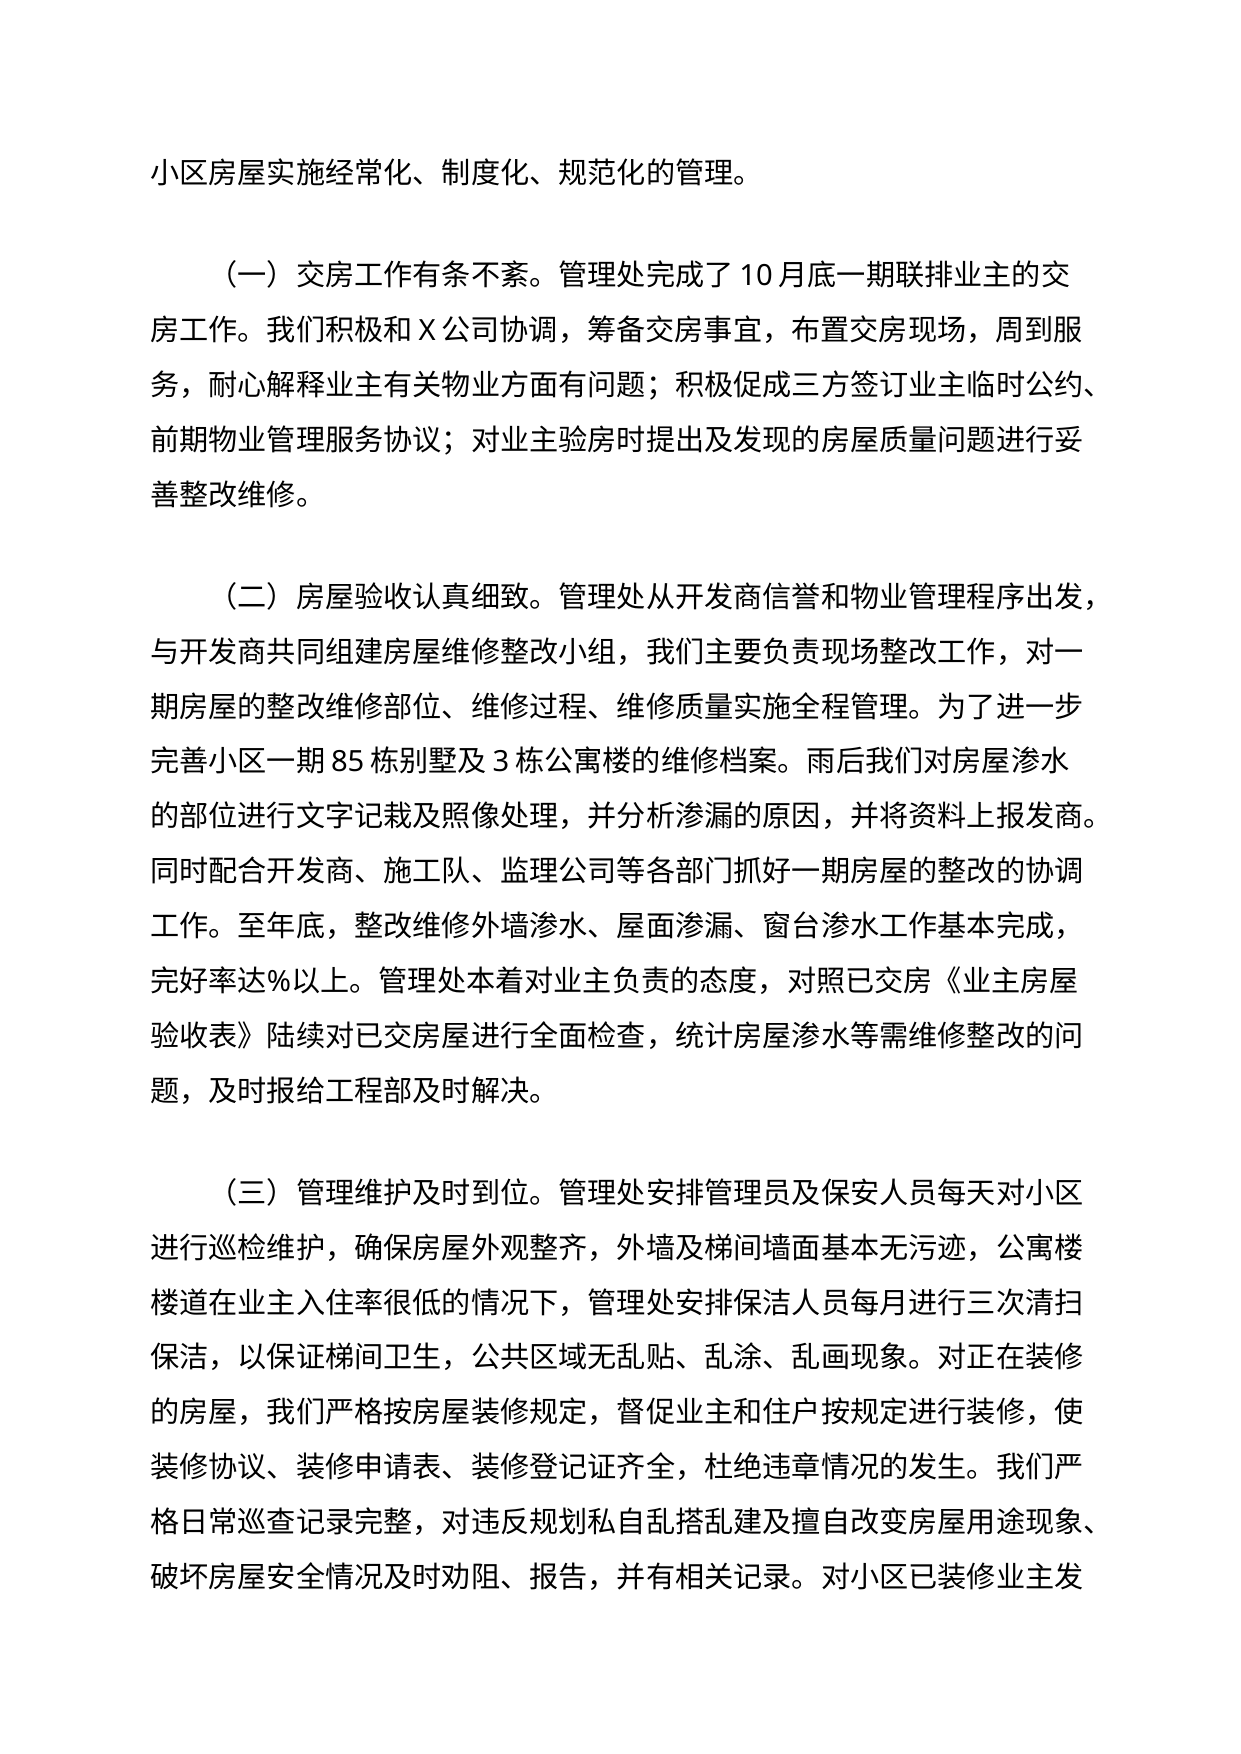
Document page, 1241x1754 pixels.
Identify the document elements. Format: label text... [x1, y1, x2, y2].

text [150, 1169, 1090, 1596]
text （一）交房工作有条不紊。管理处完成了10月底一期联排业主的交房工作。我们积极和X公司协调，筹备交房事宜，布置交房现场，周到服务，耐心解释业主有关物业方面有问题；积极促成三方签订业主临时公约、前期物业管理服务协议；对业主验房时提出及发现的房屋质量问题进行妥善整改维修。 [150, 252, 1090, 514]
text （二）房屋验收认真细致。管理处从开发商信誉和物业管理程序出发，与开发商共同组建房屋维修整改小组，我们主要负责现场整改工作，对一期房屋的整改维修部位、维修过程、维修质量实施全程管理。为了进一步完善小区一期85栋别墅及3栋公寓楼的维修档案。雨后我们对房屋渗水的部位进行文字记栽及照像处理，并分析渗漏的原因，并将资料上报发商。同时配合开发商、施工队、监理公司等各部门抓好一期房屋的整改的协调工作。至年底，整改维修外墙渗水、屋面渗漏、窗台渗水工作基本完成，完好率达%以上。管理处本着对业主负责的态度，对照已交房《业主房屋验收表》陆续对已交房屋进行全面检查，统计房屋渗水等需维修整改的问题，及时报给工程部及时解决。 [150, 573, 1090, 1110]
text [150, 150, 1090, 192]
